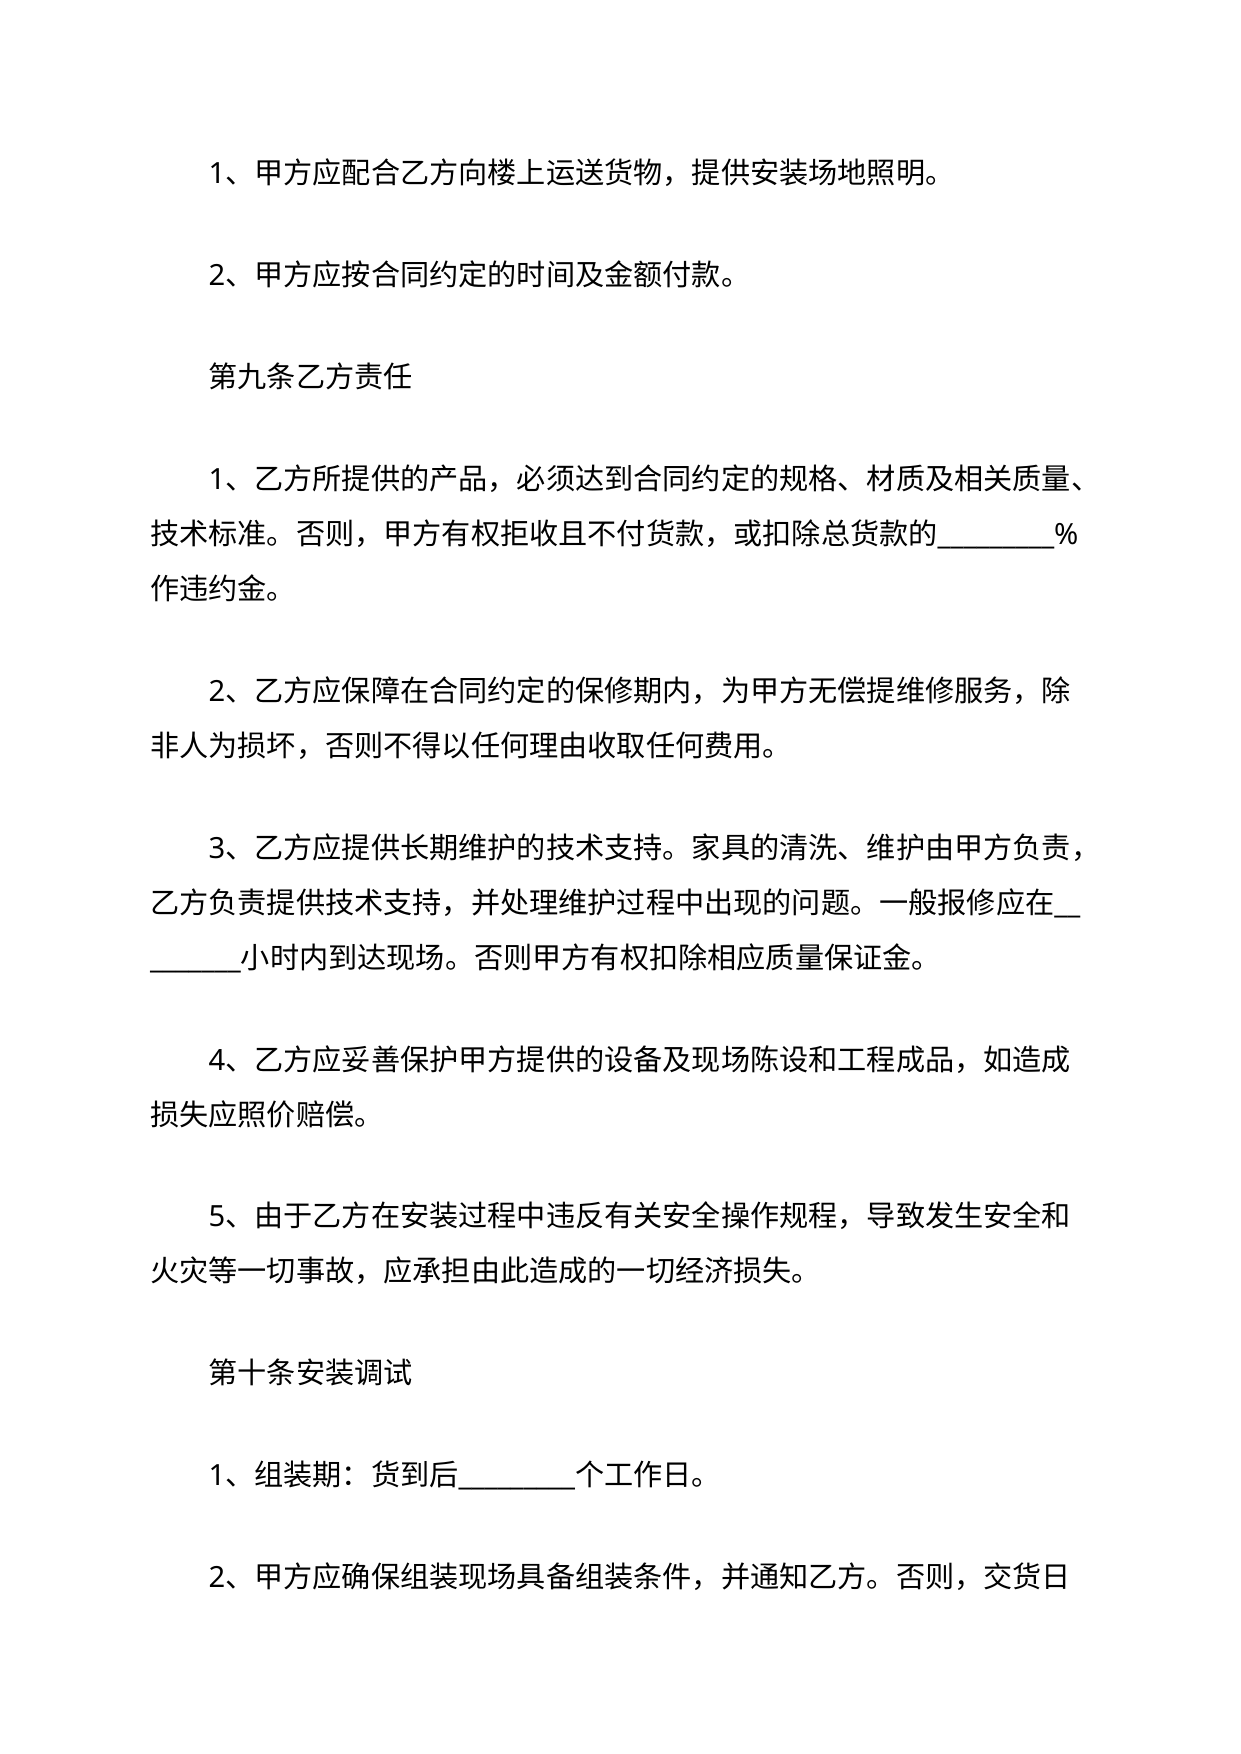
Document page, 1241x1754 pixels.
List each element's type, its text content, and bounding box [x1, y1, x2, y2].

text 1、甲方应配合乙方向楼上运送货物，提供安装场地照明。 [150, 150, 1090, 192]
text 4、乙方应妥善保护甲方提供的设备及现场陈设和工程成品，如造成损失应照价赔偿。 [150, 1036, 1090, 1133]
text 3、乙方应提供长期维护的技术支持。家具的清洗、维护由甲方负责，乙方负责提供技术支持，并处理维护过程中出现的问题。一般报修应在_________小时内到达现场。否则甲方有权扣除相应质量保证金。 [150, 824, 1090, 977]
text 第九条乙方责任 [150, 354, 1090, 396]
text 2、乙方应保障在合同约定的保修期内，为甲方无偿提维修服务，除非人为损坏，否则不得以任何理由收取任何费用。 [150, 667, 1090, 765]
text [150, 1553, 1090, 1596]
text 5、由于乙方在安装过程中违反有关安全操作规程，导致发生安全和火灾等一切事故，应承担由此造成的一切经济损失。 [150, 1193, 1090, 1290]
text 第十条安装调试 [150, 1350, 1090, 1392]
text 1、组装期：货到后_________个工作日。 [150, 1452, 1090, 1494]
text 1、乙方所提供的产品，必须达到合同约定的规格、材质及相关质量、技术标准。否则，甲方有权拒收且不付货款，或扣除总货款的_________%作违约金。 [150, 456, 1090, 608]
text 2、甲方应按合同约定的时间及金额付款。 [150, 252, 1090, 294]
